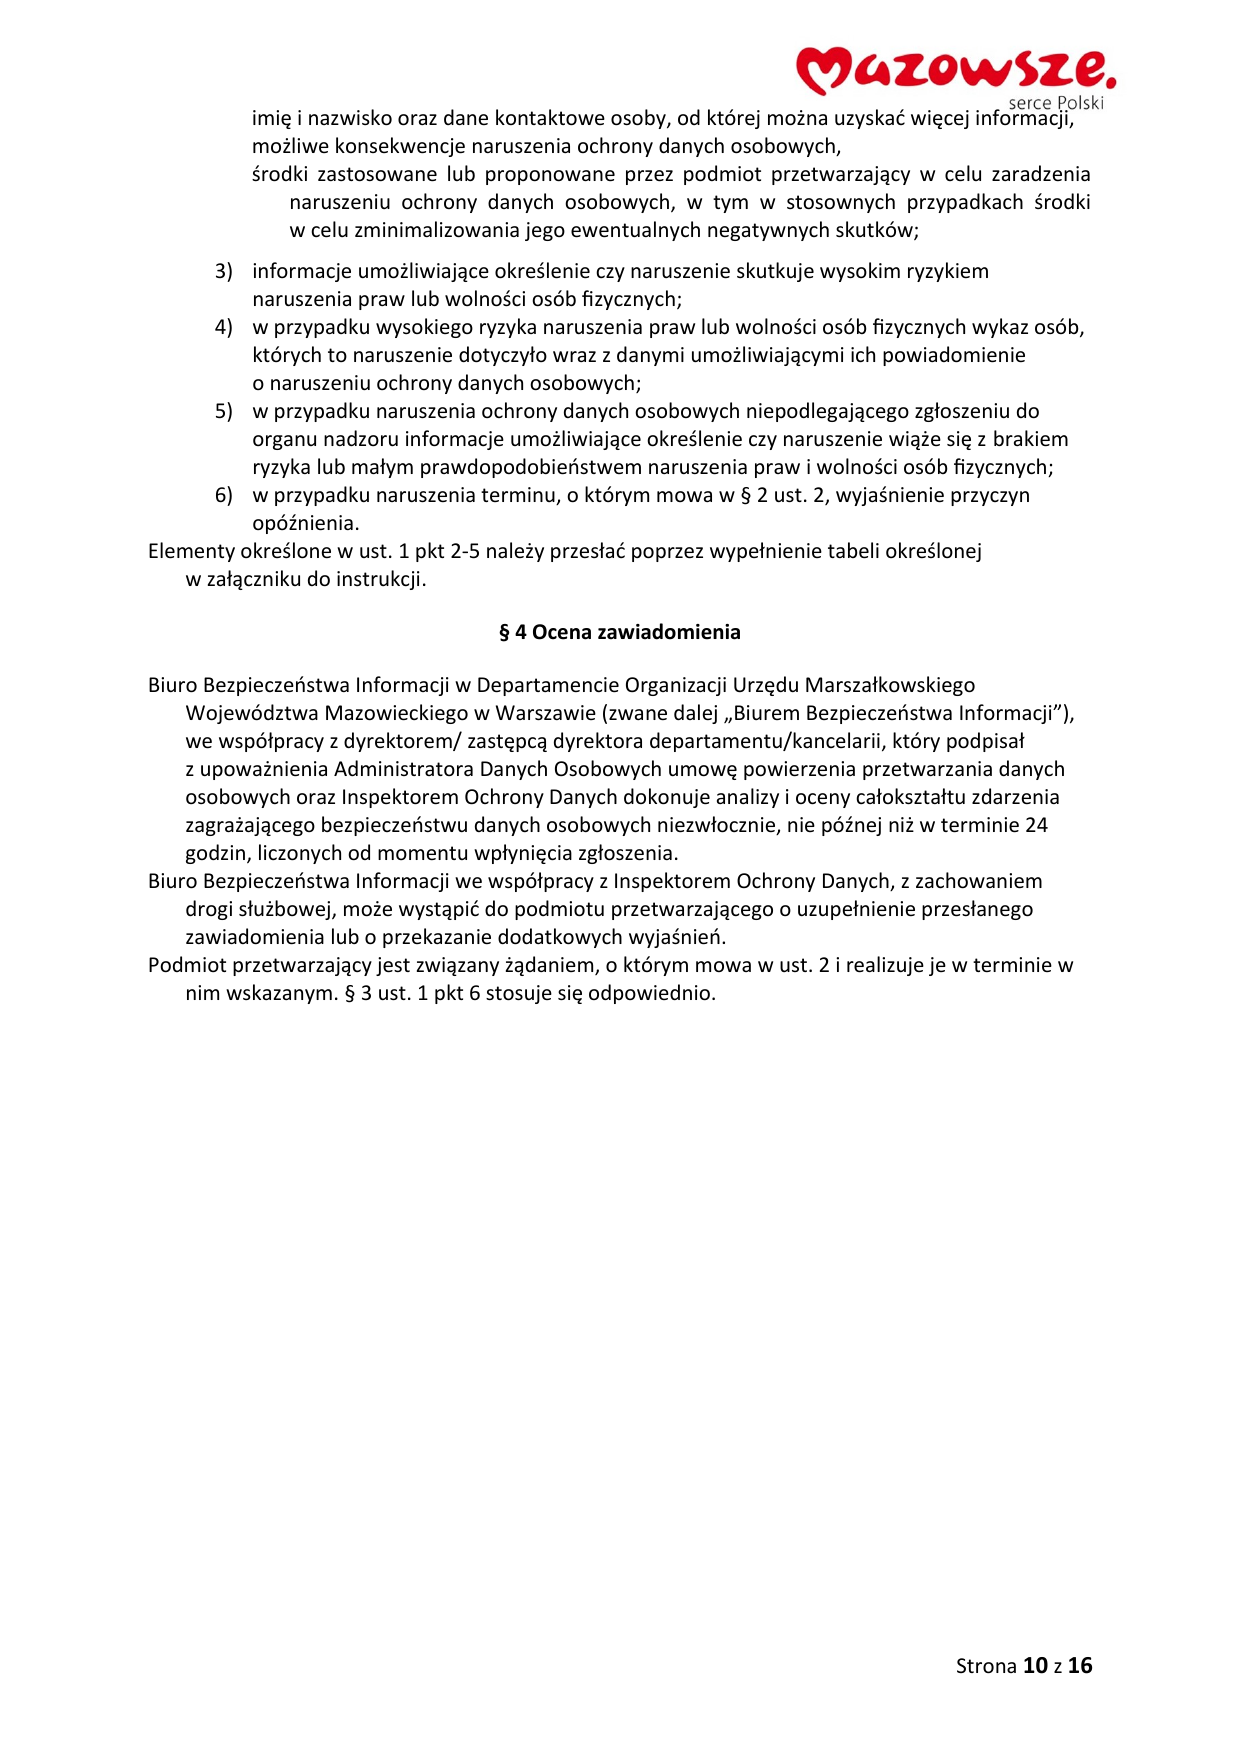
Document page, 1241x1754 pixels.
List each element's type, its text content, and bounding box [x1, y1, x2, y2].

text Biuro Bezpieczeństwa Informacji we współpracy z Inspektorem Ochrony Danych, z zachowaniem drogi służbowej, może wystąpić do podmiotu przetwarzającego o uzupełnienie przesłanego zawiadomienia lub o przekazanie dodatkowych wyjaśnień. [148, 866, 1093, 951]
text Elementy określone w ust. 1 pkt 2-5 należy przesłać poprzez wypełnienie tabeli określonej w załączniku do instrukcji. [148, 536, 1093, 592]
list Biuro Bezpieczeństwa Informacji w Departamencie Organizacji Urzędu Marszałkowskiego Województwa Mazowieckiego w Warszawie (zwane dalej „Biurem Bezpieczeństwa Informacji”), we współpracy z dyrektorem/ zastępcą dyrektora departamentu/kancelarii, który podpisał z upoważnienia Administratora Danych Osobowych umowę powierzenia przetwarzania danych osobowych oraz Inspektorem Ochrony Danych dokonuje analizy i oceny całokształtu zdarzenia zagrażającego bezpieczeństwu danych osobowych niezwłocznie, nie późnej niż w terminie 24 godzin, liczonych od momentu wpłynięcia zgłoszenia. [148, 670, 1093, 866]
picture [783, 24, 1129, 118]
list w przypadku wysokiego ryzyka naruszenia praw lub wolności osób fizycznych wykaz osób, których to naruszenie dotyczyło wraz z danymi umożliwiającymi ich powiadomienie o naruszeniu ochrony danych osobowych; [214, 312, 1093, 396]
list imię i nazwisko oraz dane kontaktowe osoby, od której można uzyskać więcej informacji, [252, 103, 1093, 131]
list w przypadku naruszenia terminu, o którym mowa w § 2 ust. 2, wyjaśnienie przyczyn opóźnienia. [214, 480, 1093, 536]
subtitle § 4 Ocena zawiadomienia [148, 617, 1093, 645]
list środki zastosowane lub proponowane przez podmiot przetwarzający w celu zaradzenia naruszeniu ochrony danych osobowych, w tym w stosownych przypadkach środki w celu zminimalizowania jego ewentualnych negatywnych skutków; [252, 159, 1093, 243]
list możliwe konsekwencje naruszenia ochrony danych osobowych, [252, 131, 1093, 159]
list w przypadku naruszenia ochrony danych osobowych niepodlegającego zgłoszeniu do organu nadzoru informacje umożliwiające określenie czy naruszenie wiąże się z brakiem ryzyka lub małym prawdopodobieństwem naruszenia praw i wolności osób fizycznych; [214, 396, 1093, 480]
list informacje umożliwiające określenie czy naruszenie skutkuje wysokim ryzykiem naruszenia praw lub wolności osób fizycznych; [214, 256, 1093, 312]
text Podmiot przetwarzający jest związany żądaniem, o którym mowa w ust. 2 i realizuje je w terminie w nim wskazanym. § 3 ust. 1 pkt 6 stosuje się odpowiednio. [148, 951, 1093, 1007]
